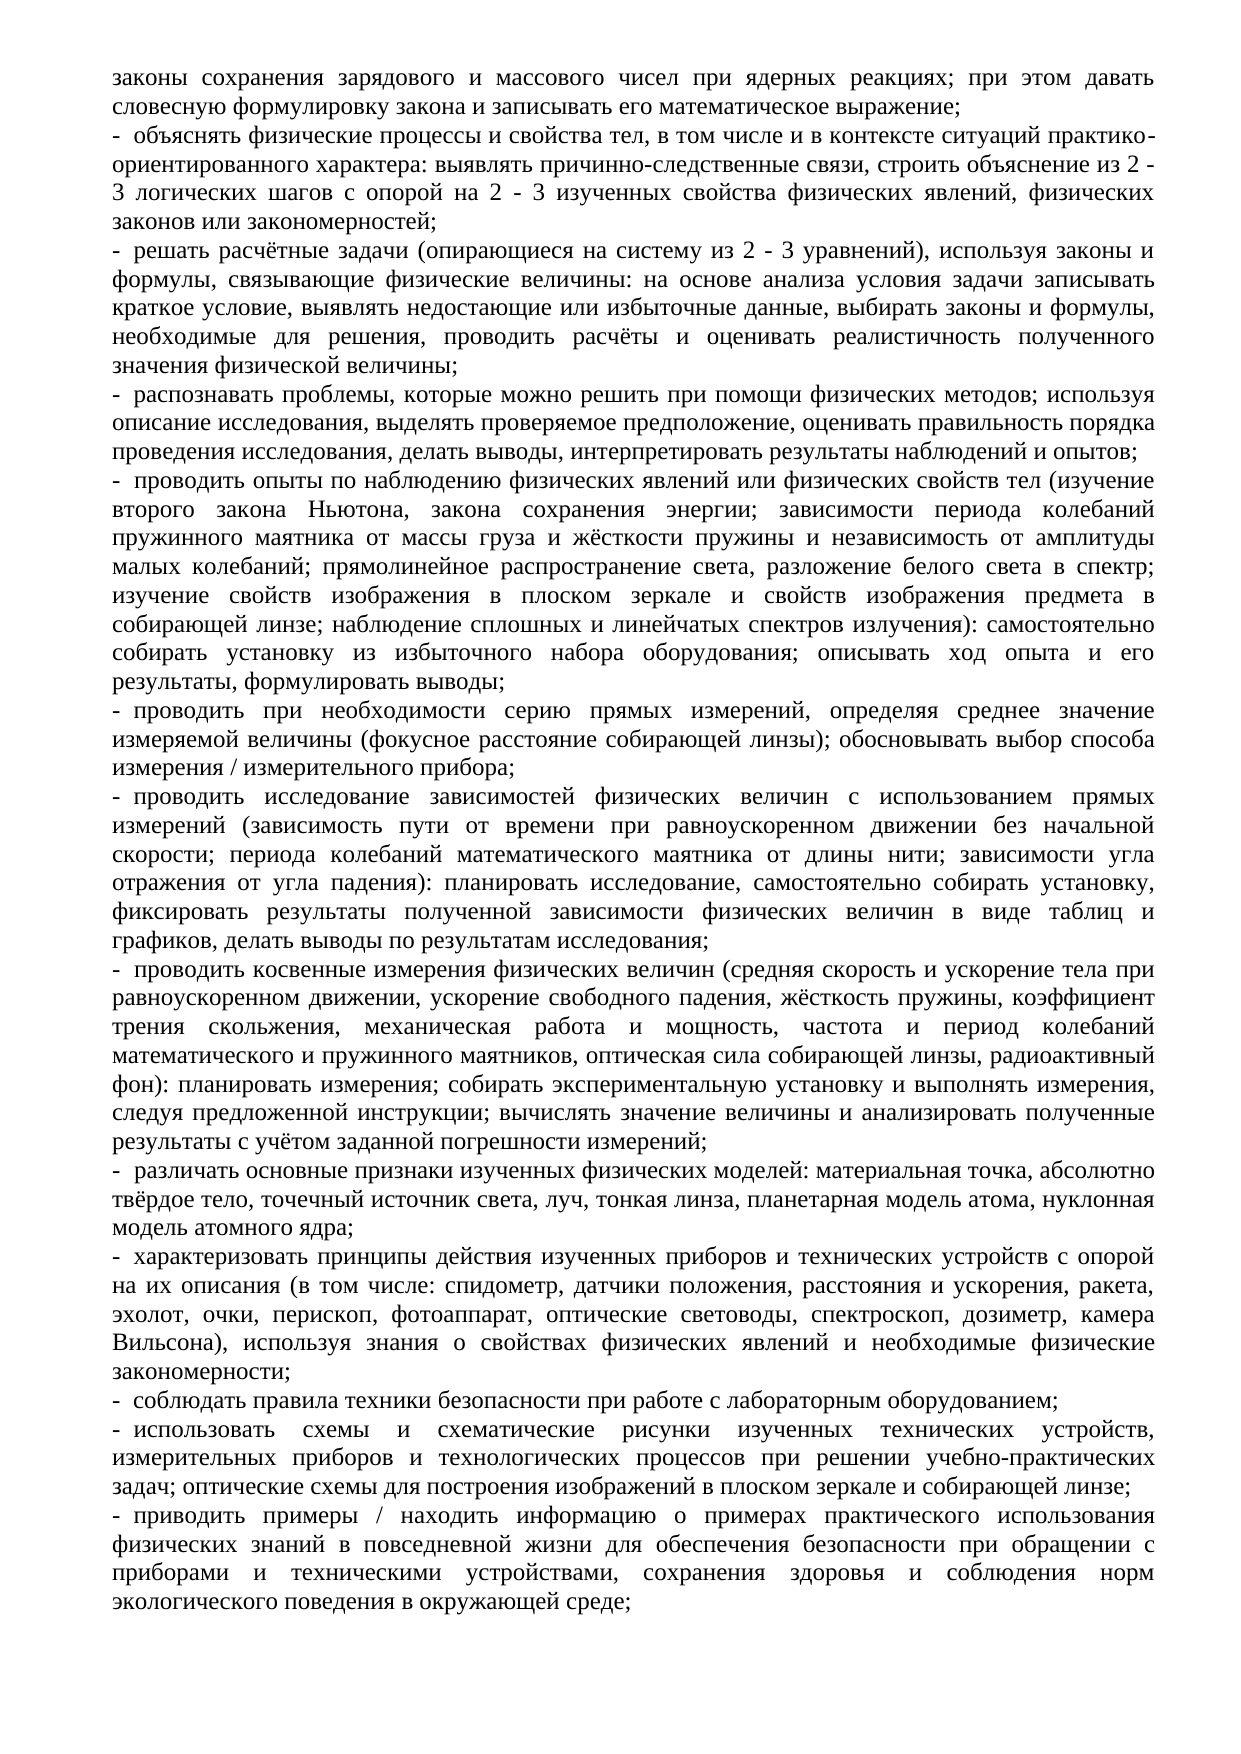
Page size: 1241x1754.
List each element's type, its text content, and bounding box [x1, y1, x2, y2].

list проводить исследование зависимостей физических величин с использованием прямых измерений (зависимость пути от времени при равноускоренном движении без начальной скорости; периода колебаний математического маятника от длины нити; зависимости угла отражения от угла падения): планировать исследование, самостоятельно собирать установку, фиксировать результаты полученной зависимости физических величин в виде таблиц и графиков, делать выводы по результатам исследования; [112, 781, 1156, 954]
text законы сохранения зарядового и массового чисел при ядерных реакциях; при этом давать словесную формулировку закона и записывать его математическое выражение; [112, 62, 1156, 120]
list различать основные признаки изученных физических моделей: материальная точка, абсолютно твёрдое тело, точечный источник света, луч, тонкая линза, планетарная модель атома, нуклонная модель атомного ядра; [112, 1155, 1156, 1241]
list характеризовать принципы действия изученных приборов и технических устройств с опорой на их описания (в том числе: спидометр, датчики положения, расстояния и ускорения, ракета, эхолот, очки, перископ, фотоаппарат, оптические световоды, спектроскоп, дозиметр, камера Вильсона), используя знания о свойствах физических явлений и необходимые физические закономерности; [112, 1241, 1156, 1385]
list соблюдать правила техники безопасности при работе с лабораторным оборудованием; [112, 1385, 1156, 1414]
list распознавать проблемы, которые можно решить при помощи физических методов; используя описание исследования, выделять проверяемое предположение, оценивать правильность порядка проведения исследования, делать выводы, интерпретировать результаты наблюдений и опытов; [112, 379, 1156, 465]
list проводить косвенные измерения физических величин (средняя скорость и ускорение тела при равноускоренном движении, ускорение свободного падения, жёсткость пружины, коэффициент трения скольжения, механическая работа и мощность, частота и период колебаний математического и пружинного маятников, оптическая сила собирающей линзы, радиоактивный фон): планировать измерения; собирать экспериментальную установку и выполнять измерения, следуя предложенной инструкции; вычислять значение величины и анализировать полученные результаты с учётом заданной погрешности измерений; [112, 954, 1156, 1155]
list решать расчётные задачи (опирающиеся на систему из 2 - 3 уравнений), используя законы и формулы, связывающие физические величины: на основе анализа условия задачи записывать краткое условие, выявлять недостающие или избыточные данные, выбирать законы и формулы, необходимые для решения, проводить расчёты и оценивать реалистичность полученного значения физической величины; [112, 235, 1156, 379]
list приводить примеры / находить информацию о примерах практического использования физических знаний в повседневной жизни для обеспечения безопасности при обращении с приборами и техническими устройствами, сохранения здоровья и соблюдения норм экологического поведения в окружающей среде; [112, 1500, 1156, 1615]
list проводить при необходимости серию прямых измерений, определяя среднее значение измеряемой величины (фокусное расстояние собирающей линзы); обосновывать выбор способа измерения / измерительного прибора; [112, 695, 1156, 781]
list проводить опыты по наблюдению физических явлений или физических свойств тел (изучение второго закона Ньютона, закона сохранения энергии; зависимости периода колебаний пружинного маятника от массы груза и жёсткости пружины и независимость от амплитуды малых колебаний; прямолинейное распространение света, разложение белого света в спектр; изучение свойств изображения в плоском зеркале и свойств изображения предмета в собирающей линзе; наблюдение сплошных и линейчатых спектров излучения): самостоятельно собирать установку из избыточного набора оборудования; описывать ход опыта и его результаты, формулировать выводы; [112, 465, 1156, 695]
list использовать схемы и схематические рисунки изученных технических устройств, измерительных приборов и технологических процессов при решении учебно-практических задач; оптические схемы для построения изображений в плоском зеркале и собирающей линзе; [112, 1414, 1156, 1500]
list объяснять физические процессы и свойства тел, в том числе и в контексте ситуаций практикоориентированного характера: выявлять причинно-следственные связи, строить объяснение из 2 - 3 логических шагов с опорой на 2 - 3 изученных свойства физических явлений, физических законов или закономерностей; [112, 120, 1156, 235]
